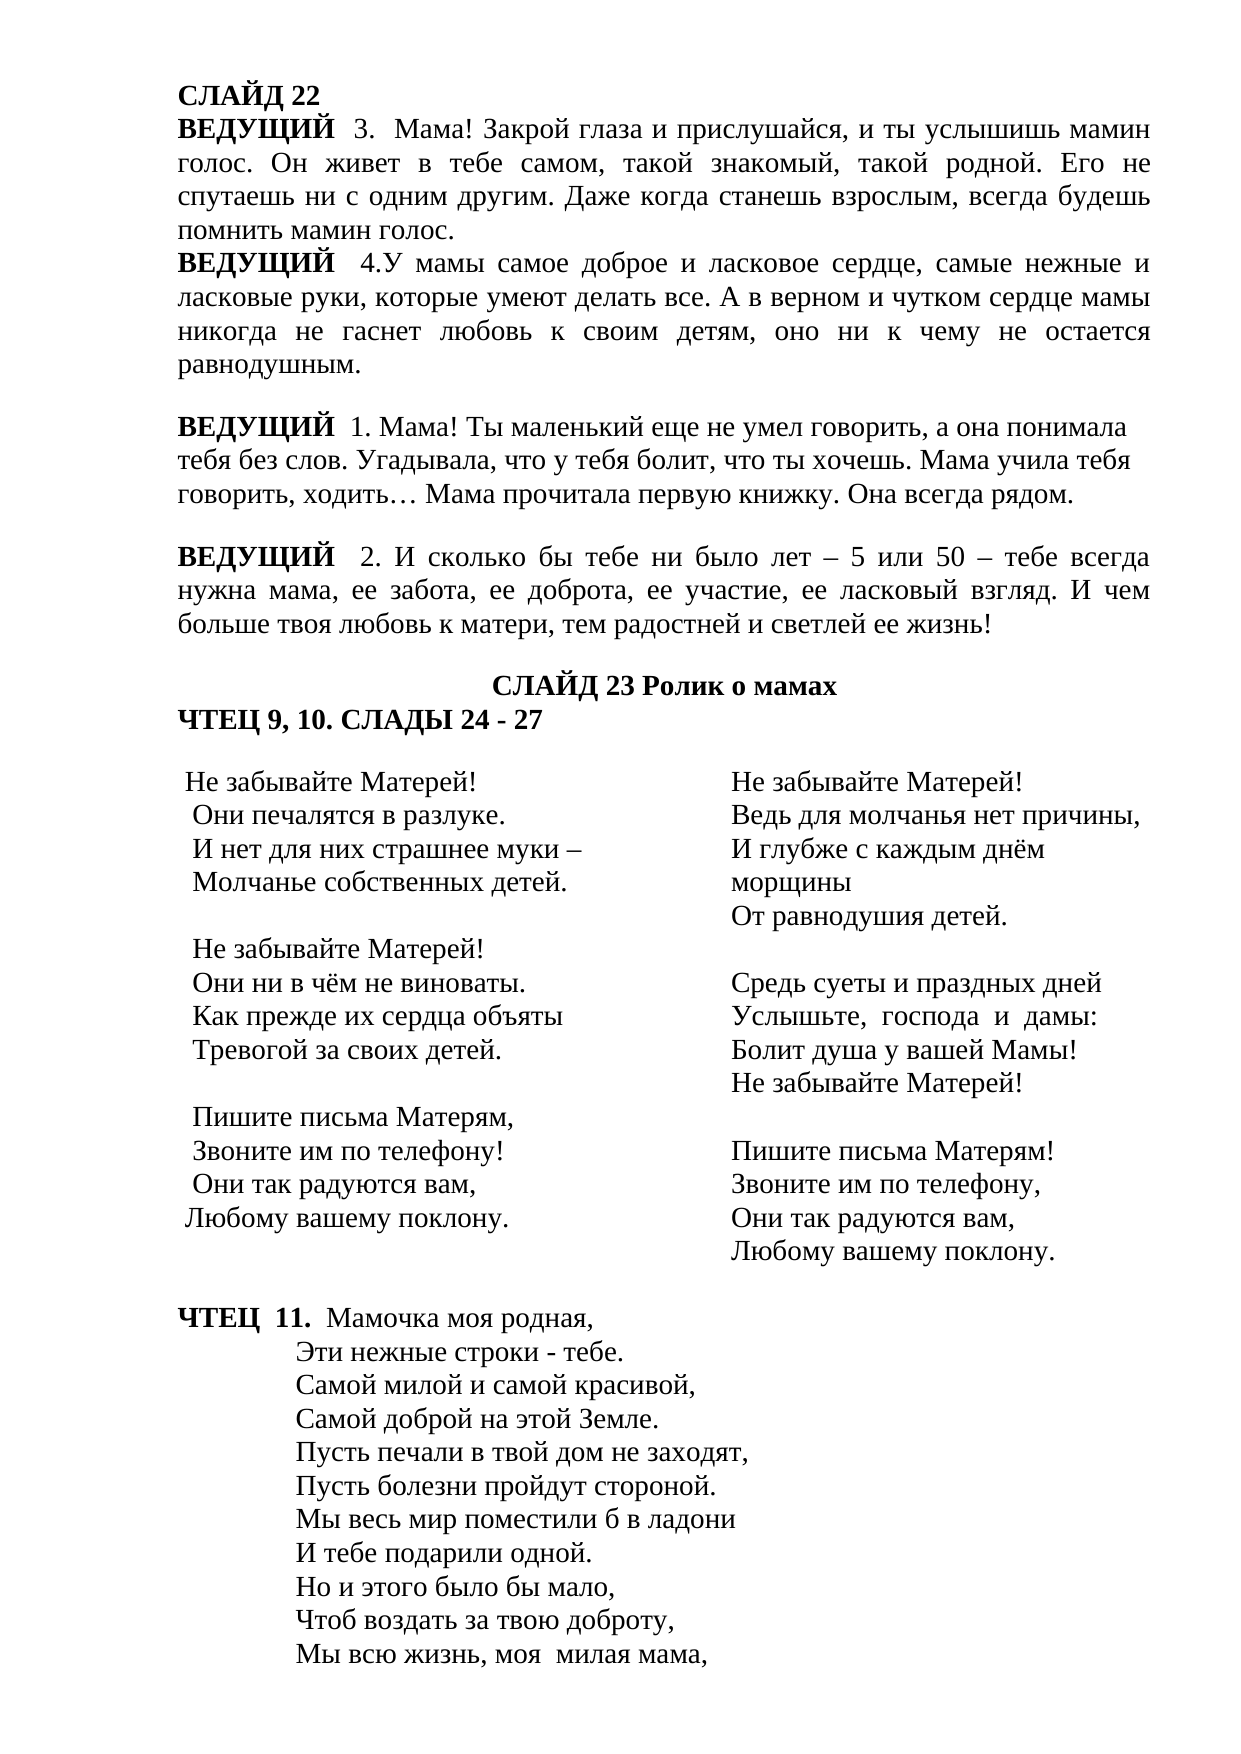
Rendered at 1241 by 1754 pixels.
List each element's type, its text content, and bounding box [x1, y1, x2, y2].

text СЛАЙД 22 [177, 78, 1152, 111]
text И нет для них страшнее муки – [192, 831, 627, 864]
text ЧТЕЦ 9, 10. СЛАДЫ 24 - 27 [177, 702, 1152, 736]
text ВЕДУЩИЙ 4.У мамы самое доброе и ласковое сердце, самые нежные и ласковые руки, которые умеют делать все. А в верном и чутком сердце мамы никогда не гаснет любовь к своим детям, оно ни к чему не остается равнодушным. [177, 246, 1152, 380]
text Они так радуются вам, [192, 1166, 627, 1200]
text ВЕДУЩИЙ 2. И сколько бы тебе ни было лет – 5 или 50 – тебе всегда нужна мама, ее забота, ее доброта, ее участие, ее ласковый взгляд. И чем больше твоя любовь к матери, тем радостней и светлей ее жизнь! [177, 539, 1152, 639]
text Средь суеты и праздных дней [731, 965, 1152, 998]
text Ведь для молчанья нет причины, [731, 797, 1152, 831]
text Они ни в чём не виноваты. [192, 965, 627, 998]
text От равнодушия детей. [731, 898, 1152, 931]
text ВЕДУЩИЙ 3. Мама! Закрой глаза и прислушайся, и ты услышишь мамин голос. Он живет в тебе самом, такой знакомый, такой родной. Его не спутаешь ни с одним другим. Даже когда станешь взрослым, всегда будешь помнить мамин голос. [177, 111, 1152, 246]
text Звоните им по телефону! [192, 1133, 627, 1166]
text Тревогой за своих детей. [192, 1032, 627, 1066]
text Не забывайте Матерей! [731, 1066, 1152, 1099]
text Болит душа у вашей Мамы! [731, 1032, 1152, 1066]
text Не забывайте Матерей! [177, 764, 627, 797]
text Любому вашему поклону. [731, 1233, 1152, 1267]
text Как прежде их сердца объяты [192, 998, 627, 1032]
text СЛАЙД 23 Ролик о мамах [177, 668, 1152, 702]
text ВЕДУЩИЙ 1. Мама! Ты маленький еще не умел говорить, а она понимала тебя без слов. Угадывала, что у тебя болит, что ты хочешь. Мама учила тебя говорить, ходить… Мама прочитала первую книжку. Она всегда рядом. [177, 409, 1152, 509]
text Пишите письма Матерям! [731, 1133, 1152, 1166]
text Молчанье собственных детей. [192, 864, 627, 898]
text Не забывайте Матерей! [192, 931, 627, 965]
text Пишите письма Матерям, [192, 1099, 627, 1133]
text И глубже с каждым днём морщины [731, 831, 1152, 898]
text Услышьте, господа и дамы: [731, 998, 1152, 1032]
text Звоните им по телефону, [731, 1166, 1152, 1200]
text Любому вашему поклону. [177, 1200, 627, 1233]
text Не забывайте Матерей! [731, 764, 1152, 797]
text Они так радуются вам, [731, 1200, 1152, 1233]
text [177, 1300, 1152, 1669]
text Они печалятся в разлуке. [192, 797, 627, 831]
